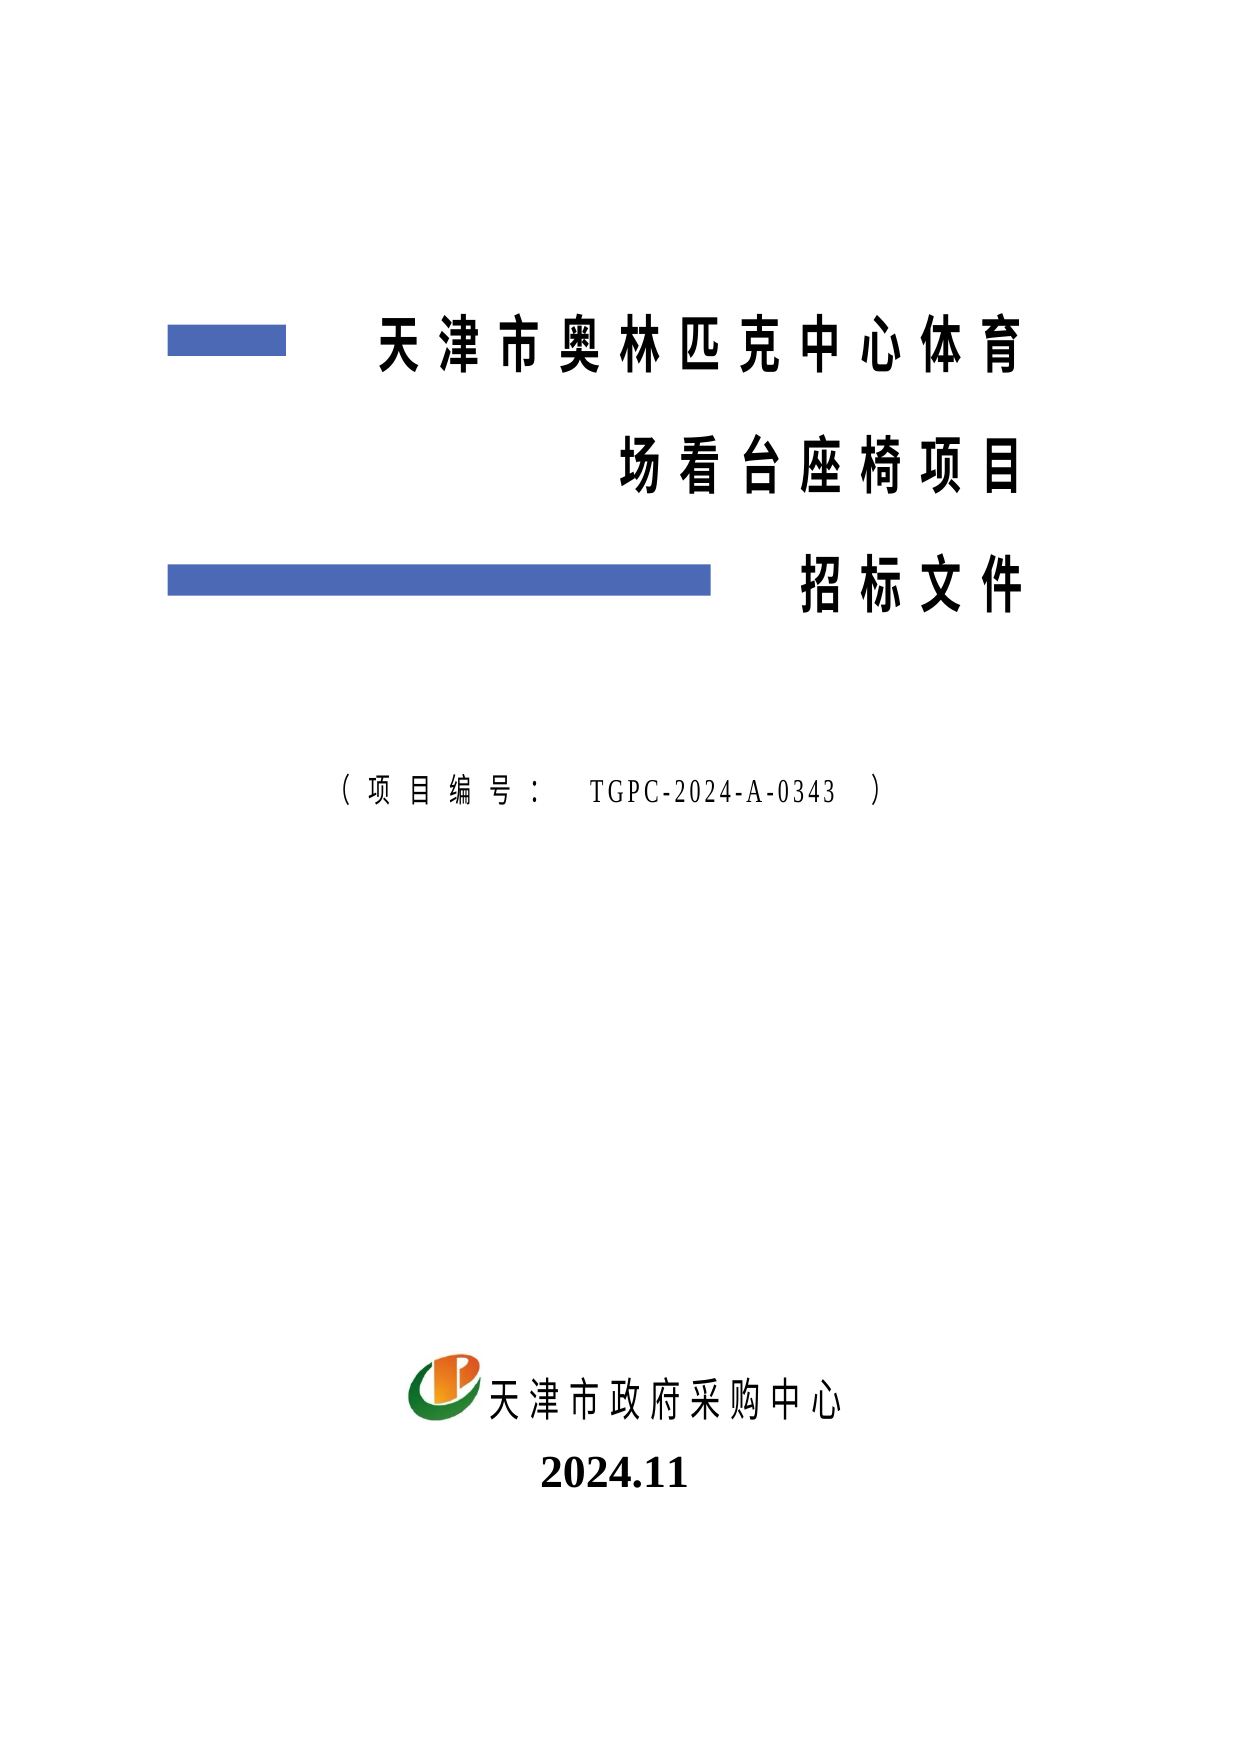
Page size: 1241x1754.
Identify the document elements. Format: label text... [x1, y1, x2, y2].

picture [404, 1351, 484, 1423]
text 招标文件 [188, 521, 1041, 639]
text 天津市政府采购中心 [188, 1352, 1052, 1441]
text 天津市奥林匹克中心体育场看台座椅项目 [188, 283, 1041, 521]
text 2024.11 [188, 1441, 1052, 1500]
text （项目编号：TGPC-2024-A-0343） [188, 758, 1052, 818]
